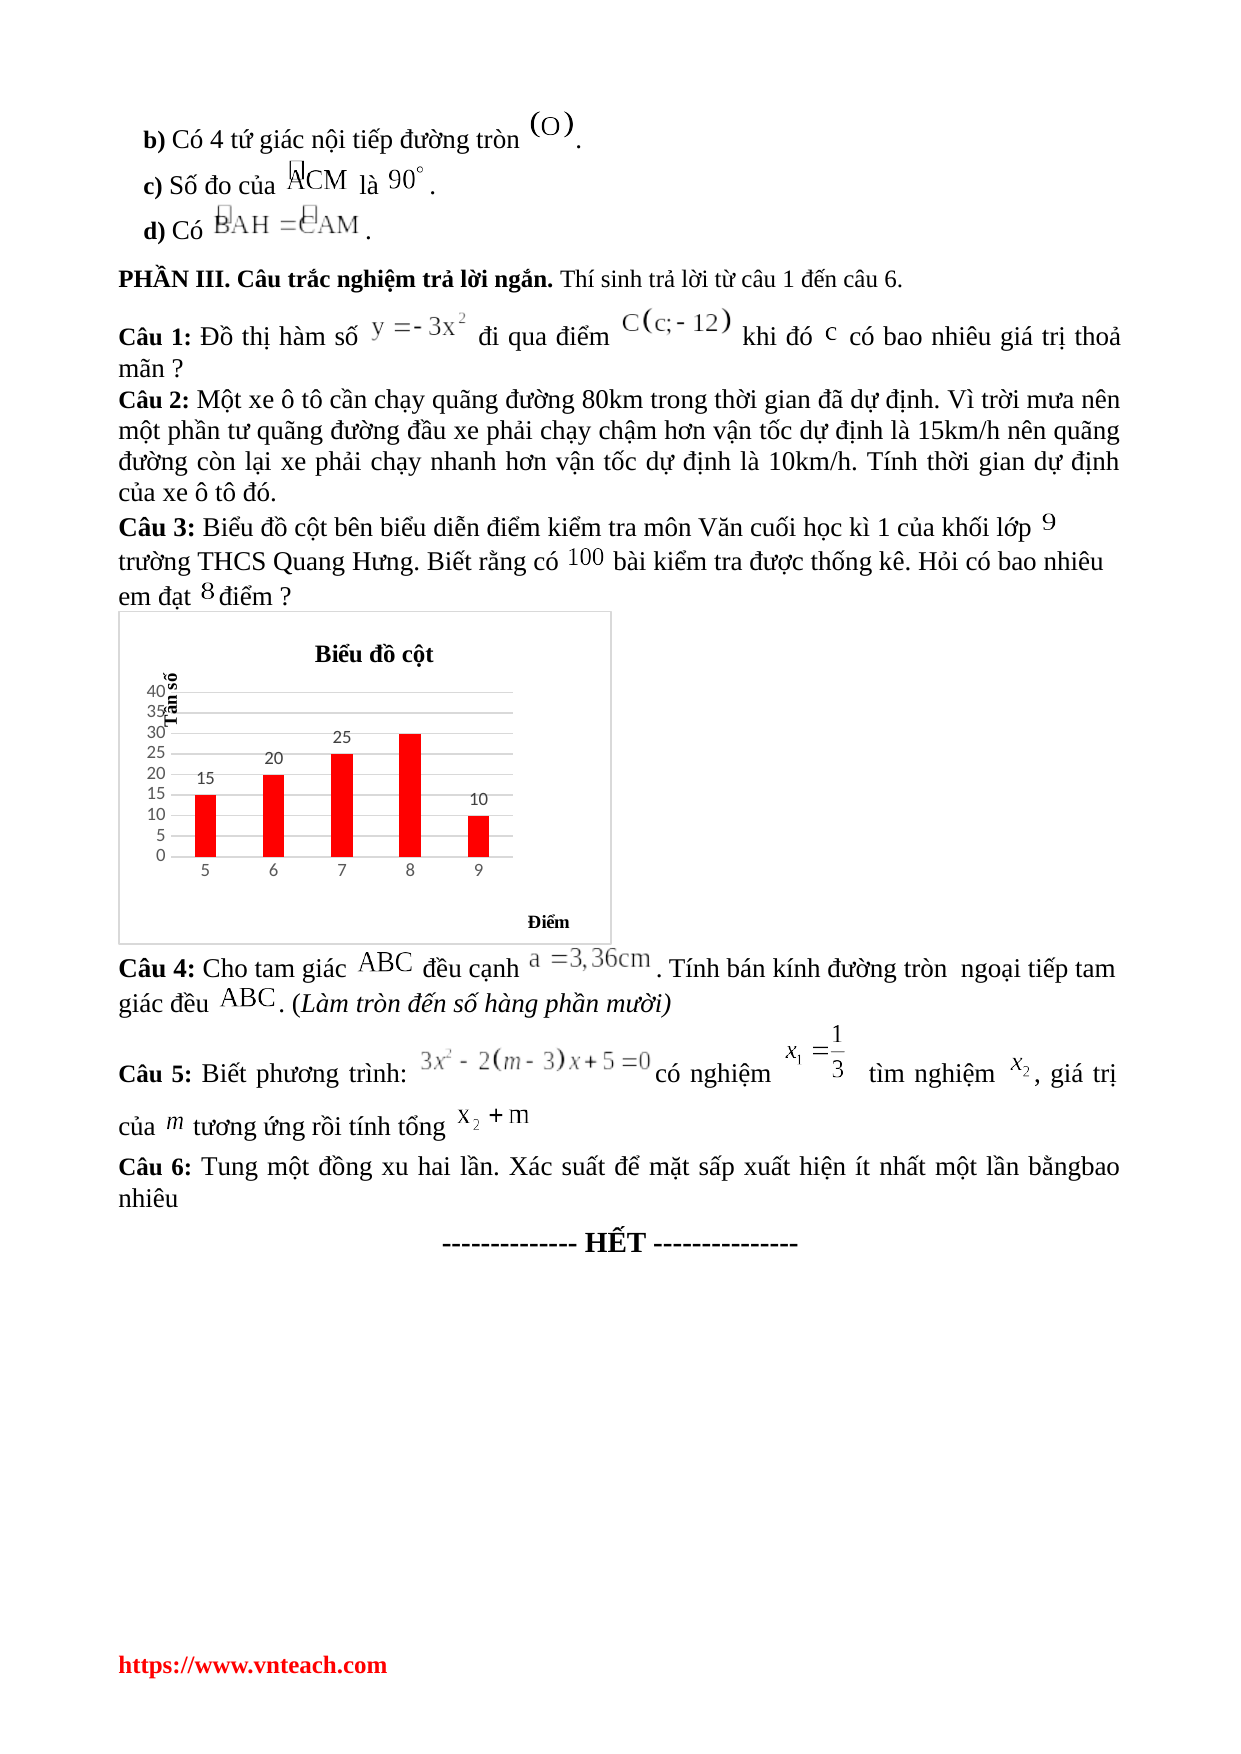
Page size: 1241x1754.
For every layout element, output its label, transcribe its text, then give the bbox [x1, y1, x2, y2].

text -------------- HẾT --------------- [118, 1225, 1122, 1259]
text Câu 4: Cho tam giác đều cạnh . Tính bán kính đường tròn ngoại tiếp tam giác đều . (Làm tròn đến số hàng phần mười) [118, 945, 1122, 1019]
text Câu 5: Biết phương trình: có nghiệm tìm nghiệm , giá trị của tương ứng rồi tính tổng [118, 1019, 1117, 1141]
text Câu 1: Đồ thị hàm số đi qua điểm khi đó có bao nhiêu giá trị thoả mãn ? [118, 305, 1122, 383]
text d) Có . [118, 200, 1122, 245]
text b) Có 4 tứ giác nội tiếp đường tròn . [118, 108, 1122, 155]
text Câu 3: Biểu đồ cột bên biểu diễn điểm kiểm tra môn Văn cuối học kì 1 của khối lớp trường THCS Quang Hưng. Biết rằng có bài kiểm tra được thống kê. Hỏi có bao nhiêu em đạt điểm ? [118, 507, 1122, 611]
text c) Số đo của là . [118, 155, 1122, 200]
text Câu 6: Tung một đồng xu hai lần. Xác suất để mặt sấp xuất hiện ít nhất một lần bằngbao nhiêu [118, 1151, 1122, 1213]
text PHẦN III. Câu trắc nghiệm trả lời ngắn. Thí sinh trả lời từ câu 1 đến câu 6. [118, 264, 1122, 293]
text Câu 2: Một xe ô tô cần chạy quãng đường 80km trong thời gian đã dự định. Vì trời mưa nên một phần tư quãng đường đầu xe phải chạy chậm hơn vận tốc dự định là 15km/h nên quãng đường còn lại xe phải chạy nhanh hơn vận tốc dự định là 10km/h. Tính thời gian dự định của xe ô tô đó. [118, 383, 1122, 507]
